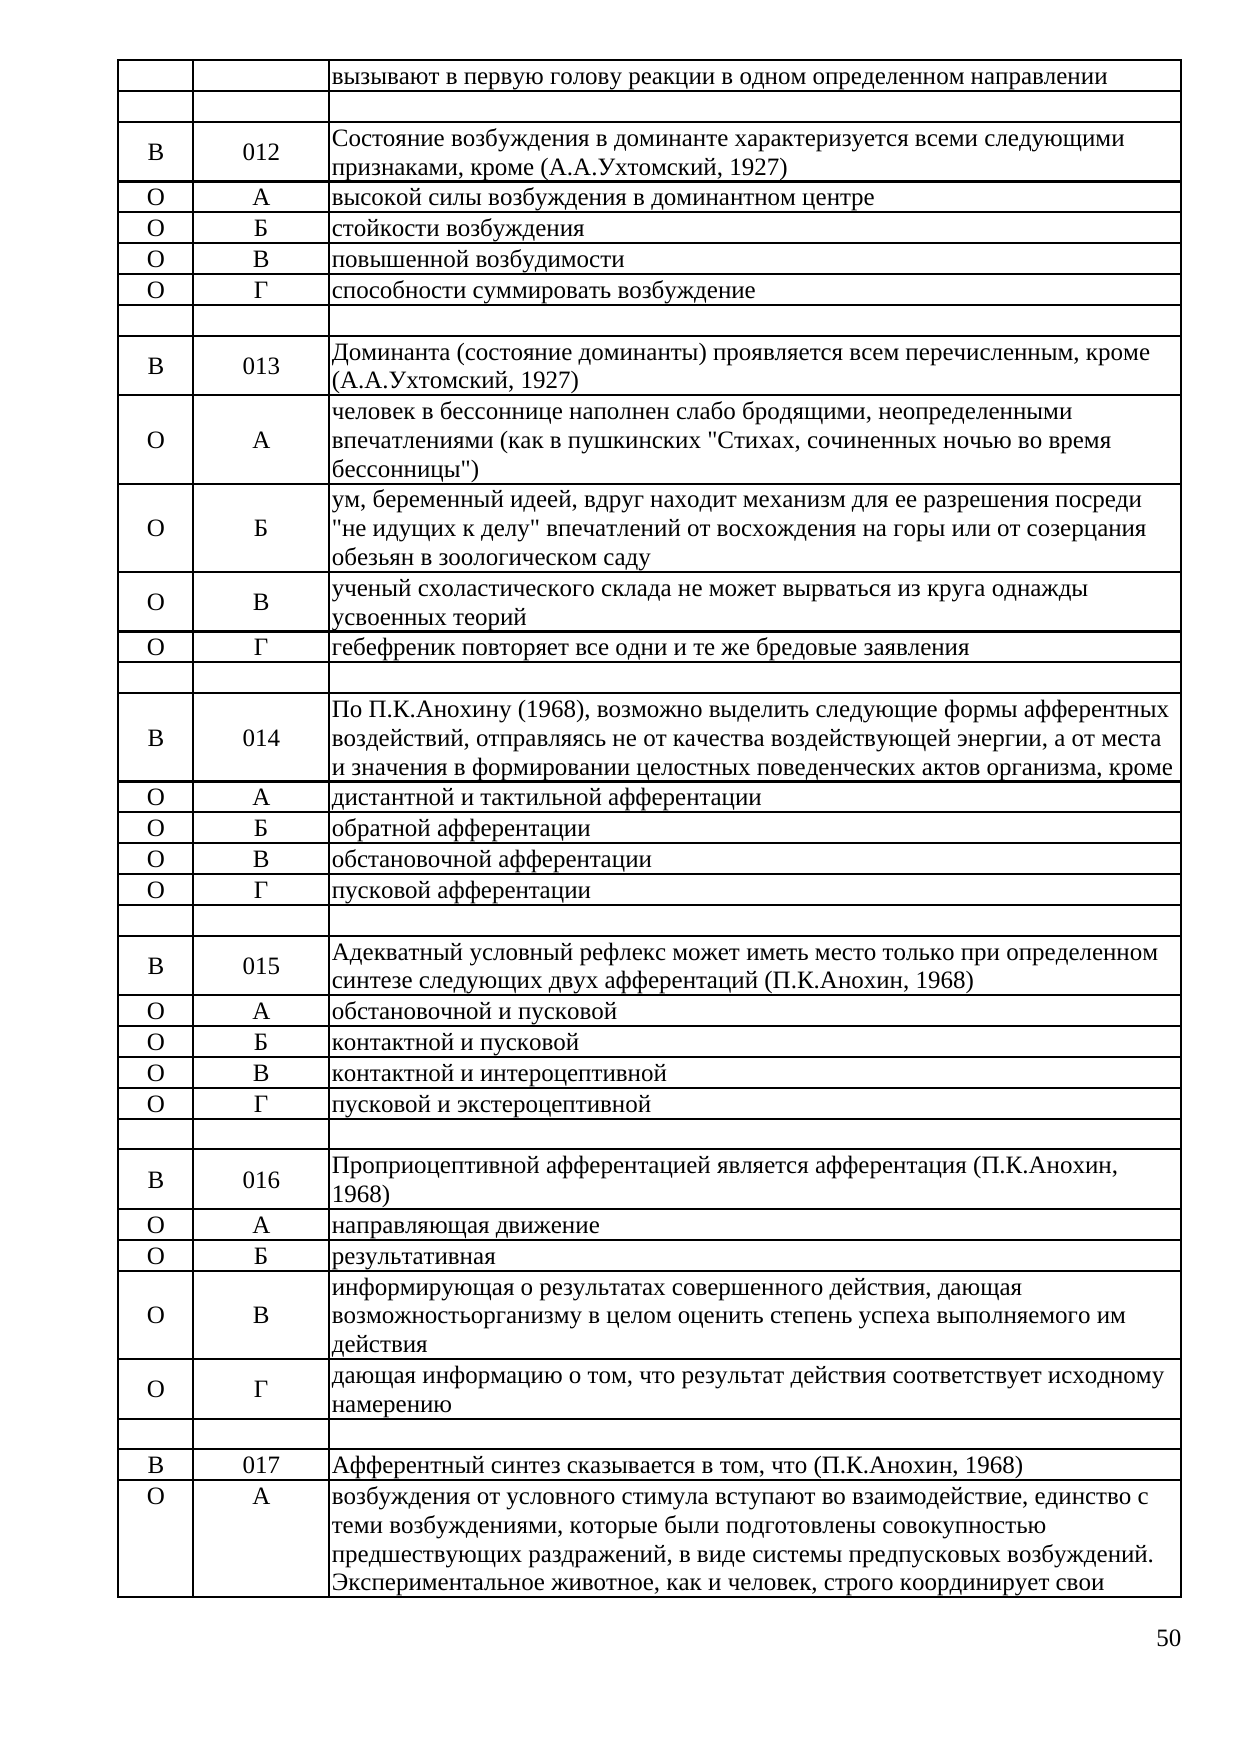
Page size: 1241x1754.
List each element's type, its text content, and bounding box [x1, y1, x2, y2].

table_cell О [119, 875, 192, 904]
table_cell направляющая движение [330, 1210, 1180, 1239]
table_cell Проприоцептивной афферентацией является афферентация (П.К.Анохин, 1968) [330, 1150, 1180, 1208]
table_cell [119, 663, 192, 692]
table_cell А [194, 1210, 328, 1239]
table_cell 014 [194, 694, 328, 780]
table_cell В [119, 937, 192, 994]
table_cell О [119, 844, 192, 873]
table_cell гебефреник повторяет все одни и те же бредовые заявления [330, 633, 1180, 661]
table_cell [330, 92, 1180, 121]
table_cell дистантной и тактильной афферентации [330, 783, 1180, 811]
table_cell Г [194, 1089, 328, 1117]
table_cell 016 [194, 1150, 328, 1208]
table_cell О [119, 244, 192, 273]
table_cell 012 [194, 123, 328, 180]
table_cell О [119, 1058, 192, 1087]
table_cell [119, 1420, 192, 1448]
table_cell результативная [330, 1241, 1180, 1269]
table_cell А [194, 183, 328, 211]
table_cell Г [194, 633, 328, 661]
table_cell информирующая о результатах совершенного действия, дающая возможностьорганизму в целом оценить степень успеха выполняемого им действия [330, 1272, 1180, 1358]
table_cell Г [194, 61, 328, 90]
table_cell О [119, 1481, 192, 1596]
table_cell стойкости возбуждения [330, 213, 1180, 242]
table_cell [194, 663, 328, 692]
table_cell [330, 1120, 1180, 1148]
table_cell О [119, 183, 192, 211]
table_cell Доминанта (состояние доминанты) проявляется всем перечисленным, кроме (А.А.Ухтомский, 1927) [330, 337, 1180, 394]
table_cell ум, беременный идеей, вдруг находит механизм для ее разрешения посреди "не идущих к делу" впечатлений от восхождения на горы или от созерцания обезьян в зоологическом саду [330, 485, 1180, 571]
table_cell В [119, 123, 192, 180]
table_cell А [194, 1481, 328, 1596]
table_cell ученый схоластического склада не может вырваться из круга однажды усвоенных теорий [330, 573, 1180, 630]
table_cell 013 [194, 337, 328, 394]
table_cell Б [194, 813, 328, 842]
table_cell [194, 906, 328, 934]
table_cell высокой силы возбуждения в доминантном центре [330, 183, 1180, 211]
table_cell Б [194, 1027, 328, 1056]
table_cell Г [194, 275, 328, 304]
table_cell О [119, 1027, 192, 1056]
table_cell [330, 1481, 1180, 1596]
table_cell способности суммировать возбуждение [330, 275, 1180, 304]
table_cell пусковой афферентации [330, 875, 1180, 904]
table_cell 017 [194, 1450, 328, 1479]
table_cell В [119, 694, 192, 780]
table_cell О [119, 1241, 192, 1269]
table_cell В [194, 844, 328, 873]
table_cell [119, 306, 192, 334]
table_cell [330, 906, 1180, 934]
table_cell [194, 1120, 328, 1148]
table_cell О [119, 996, 192, 1025]
table_cell По П.К.Анохину (1968), возможно выделить следующие формы афферентных воздействий, отправляясь не от качества воздействующей энергии, а от места и значения в формировании целостных поведенческих актов организма, кроме [330, 694, 1180, 780]
table_cell [330, 1420, 1180, 1448]
table_cell О [119, 275, 192, 304]
table_cell О [119, 1089, 192, 1117]
table_cell [194, 306, 328, 334]
table_cell Афферентный синтез сказывается в том, что (П.К.Анохин, 1968) [330, 1450, 1180, 1479]
table_cell Г [194, 875, 328, 904]
table_cell [119, 906, 192, 934]
table_cell В [194, 1272, 328, 1358]
table_cell [119, 92, 192, 121]
table_cell В [194, 1058, 328, 1087]
table_cell дающая информацию о том, что результат действия соответствует исходному намерению [330, 1360, 1180, 1417]
table_cell О [119, 573, 192, 630]
table_cell [330, 663, 1180, 692]
table_cell О [119, 396, 192, 482]
table_cell Г [194, 1360, 328, 1417]
table_cell обстановочной и пусковой [330, 996, 1180, 1025]
table_cell контактной и интероцептивной [330, 1058, 1180, 1087]
table_cell В [119, 337, 192, 394]
table_cell Б [194, 1241, 328, 1269]
table_cell О [119, 1210, 192, 1239]
table_cell [119, 1120, 192, 1148]
table_cell пусковой и экстероцептивной [330, 1089, 1180, 1117]
table_cell 015 [194, 937, 328, 994]
table_cell повышенной возбудимости [330, 244, 1180, 273]
table_cell В [119, 1450, 192, 1479]
table_cell [194, 1420, 328, 1448]
table_cell А [194, 783, 328, 811]
table_cell О [119, 633, 192, 661]
table_cell [194, 92, 328, 121]
table_cell О [119, 485, 192, 571]
table_cell В [194, 244, 328, 273]
table_cell О [119, 1272, 192, 1358]
table_cell О [119, 783, 192, 811]
table_cell контактной и пусковой [330, 1027, 1180, 1056]
table_cell О [119, 61, 192, 90]
table_cell [330, 306, 1180, 334]
table_cell обстановочной афферентации [330, 844, 1180, 873]
table_cell Состояние возбуждения в доминанте характеризуется всеми следующими признаками, кроме (А.А.Ухтомский, 1927) [330, 123, 1180, 180]
table_cell обратной афферентации [330, 813, 1180, 842]
table_cell человек в бессоннице наполнен слабо бродящими, неопределенными впечатлениями (как в пушкинских "Стихах, сочиненных ночью во время бессонницы") [330, 396, 1180, 482]
table_cell Б [194, 485, 328, 571]
table_cell О [119, 1360, 192, 1417]
table_cell А [194, 396, 328, 482]
table_cell В [194, 573, 328, 630]
table_cell О [119, 213, 192, 242]
table_cell О [119, 813, 192, 842]
table_cell Б [194, 213, 328, 242]
table_cell В [119, 1150, 192, 1208]
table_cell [330, 61, 1180, 90]
table_cell А [194, 996, 328, 1025]
table_cell Адекватный условный рефлекс может иметь место только при определенном синтезе следующих двух афферентаций (П.К.Анохин, 1968) [330, 937, 1180, 994]
